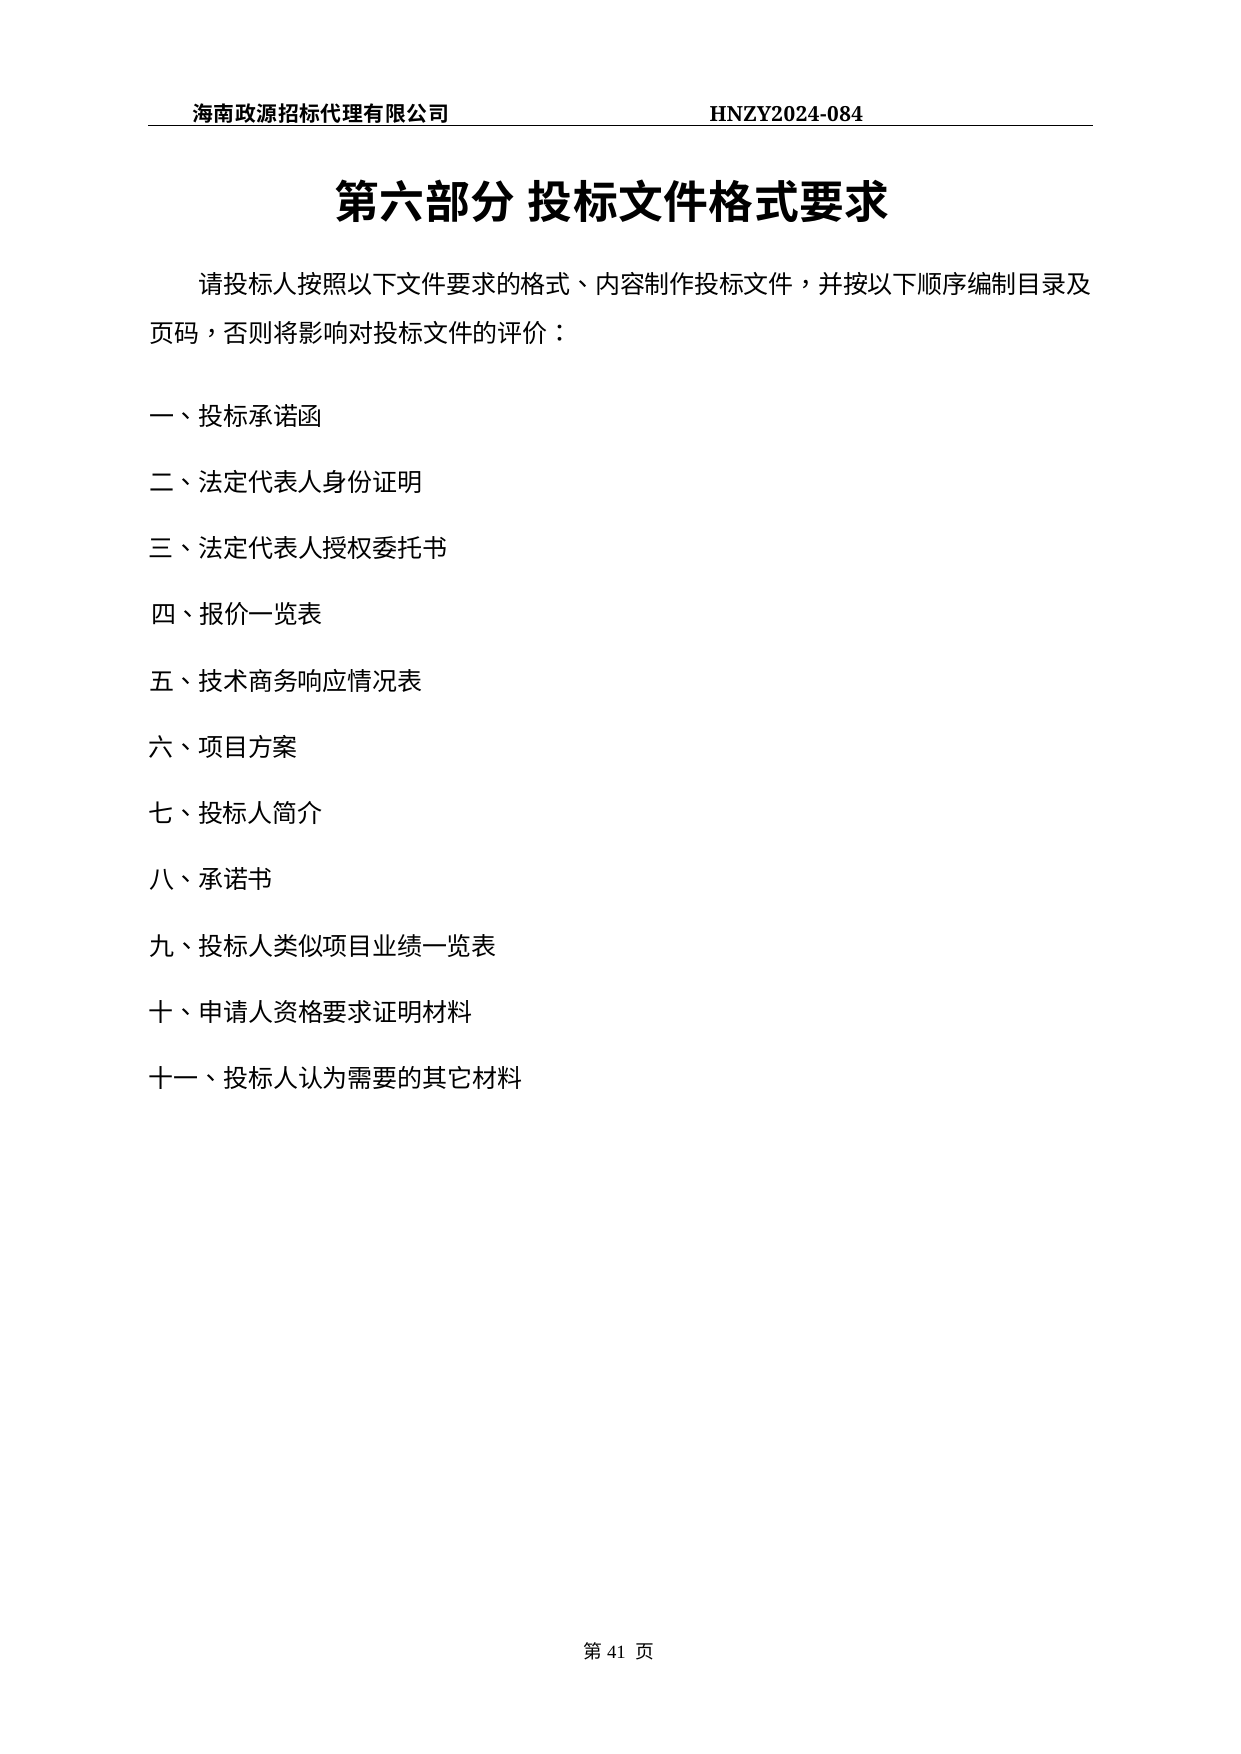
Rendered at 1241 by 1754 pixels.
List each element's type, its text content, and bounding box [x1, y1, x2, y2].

text 十、申请人资格要求证明材料 [148, 996, 1093, 1027]
text 十一、投标人认为需要的其它材料 [148, 1063, 1093, 1094]
text 一、投标承诺函 [149, 401, 1093, 432]
text 四、报价一览表 [151, 599, 1093, 630]
text 八、承诺书 [149, 864, 1093, 895]
text 七、投标人简介 [148, 798, 1093, 829]
text 第六部分 投标文件格式要求 [334, 173, 1093, 229]
text 二、法定代表人身份证明 [149, 467, 1093, 498]
text 五、技术商务响应情况表 [149, 665, 1093, 696]
text 六、项目方案 [149, 732, 1093, 763]
text 三、法定代表人授权委托书 [148, 533, 1093, 564]
text 九、投标人类似项目业绩一览表 [149, 930, 1093, 961]
text 请投标人按照以下文件要求的格式、内容制作投标文件，并按以下顺序编制目录及 页码，否则将影响对投标文件的评价： [149, 267, 1093, 349]
